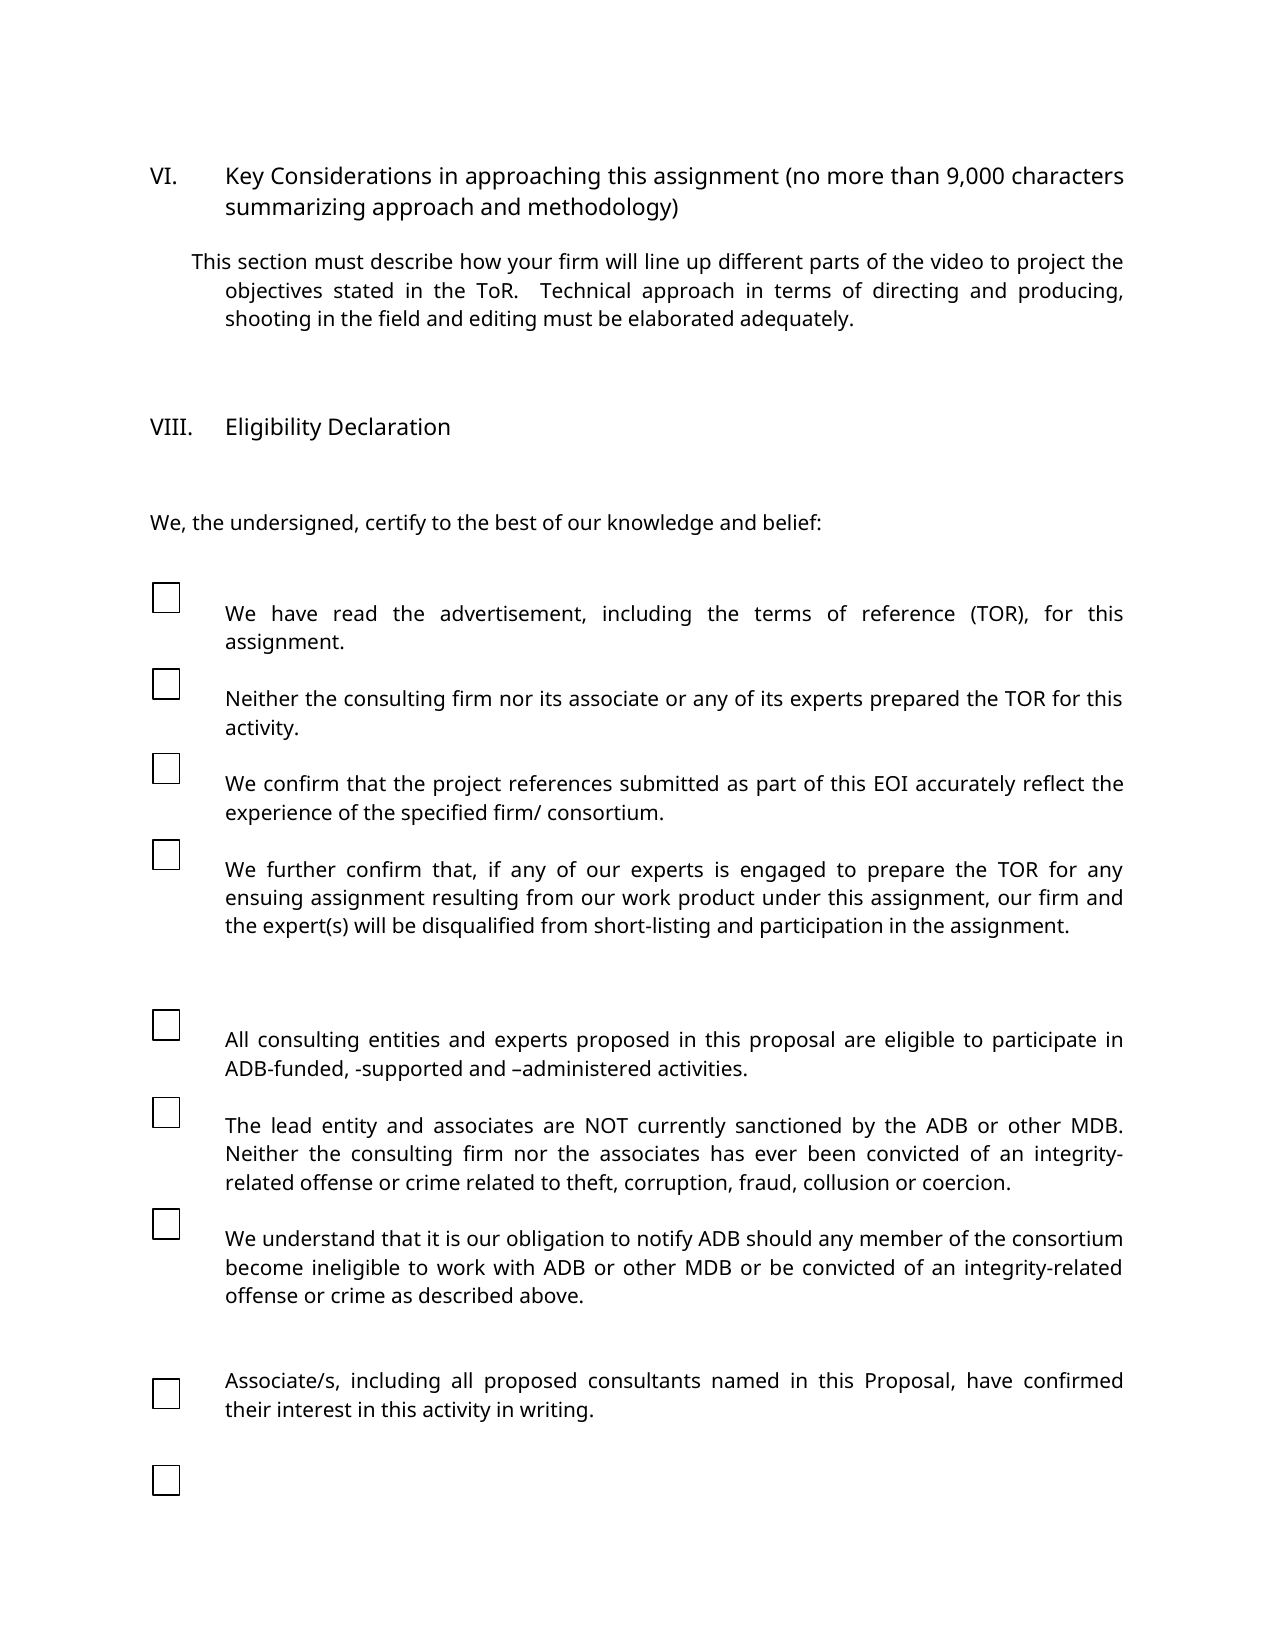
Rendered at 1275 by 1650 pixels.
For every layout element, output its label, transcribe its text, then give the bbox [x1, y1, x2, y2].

text The lead entity and associates are NOT currently sanctioned by the ADB or other MDB. Neither the consulting firm nor the associates has ever been convicted of an integrity-related offense or crime related to theft, corruption, fraud, collusion or coercion. [225, 1111, 1125, 1196]
text VIII. Eligibility Declaration [150, 411, 1001, 442]
text We further confirm that, if any of our experts is engaged to prepare the TOR for any ensuing assignment resulting from our work product under this assignment, our firm and the expert(s) will be disqualified from short-listing and participation in the assignment. [225, 855, 1125, 940]
text All consulting entities and experts proposed in this proposal are eligible to participate in ADB-funded, -supported and –administered activities. [225, 1025, 1125, 1082]
text Associate/s, including all proposed consultants named in this Proposal, have confirmed their interest in this activity in writing. [225, 1367, 1125, 1423]
text We confirm that the project references submitted as part of this EOI accurately reflect the experience of the specified firm/ consortium. [225, 769, 1125, 826]
text We have read the advertisement, including the terms of reference (TOR), for this assignment. [225, 599, 1125, 656]
text VI. Key Considerations in approaching this assignment (no more than 9,000 characters summarizing approach and methodology) [150, 160, 1125, 222]
text This section must describe how your firm will line up different parts of the video to project the objectives stated in the ToR. Technical approach in terms of directing and producing, shooting in the field and editing must be elaborated adequately. [150, 247, 1125, 333]
text Neither the consulting firm nor its associate or any of its experts prepared the TOR for this activity. [225, 684, 1125, 741]
text We, the undersigned, certify to the best of our knowledge and belief: [150, 508, 1125, 536]
text We understand that it is our obligation to notify ADB should any member of the consortium become ineligible to work with ADB or other MDB or be convicted of an integrity-related offense or crime as described above. [225, 1224, 1125, 1310]
